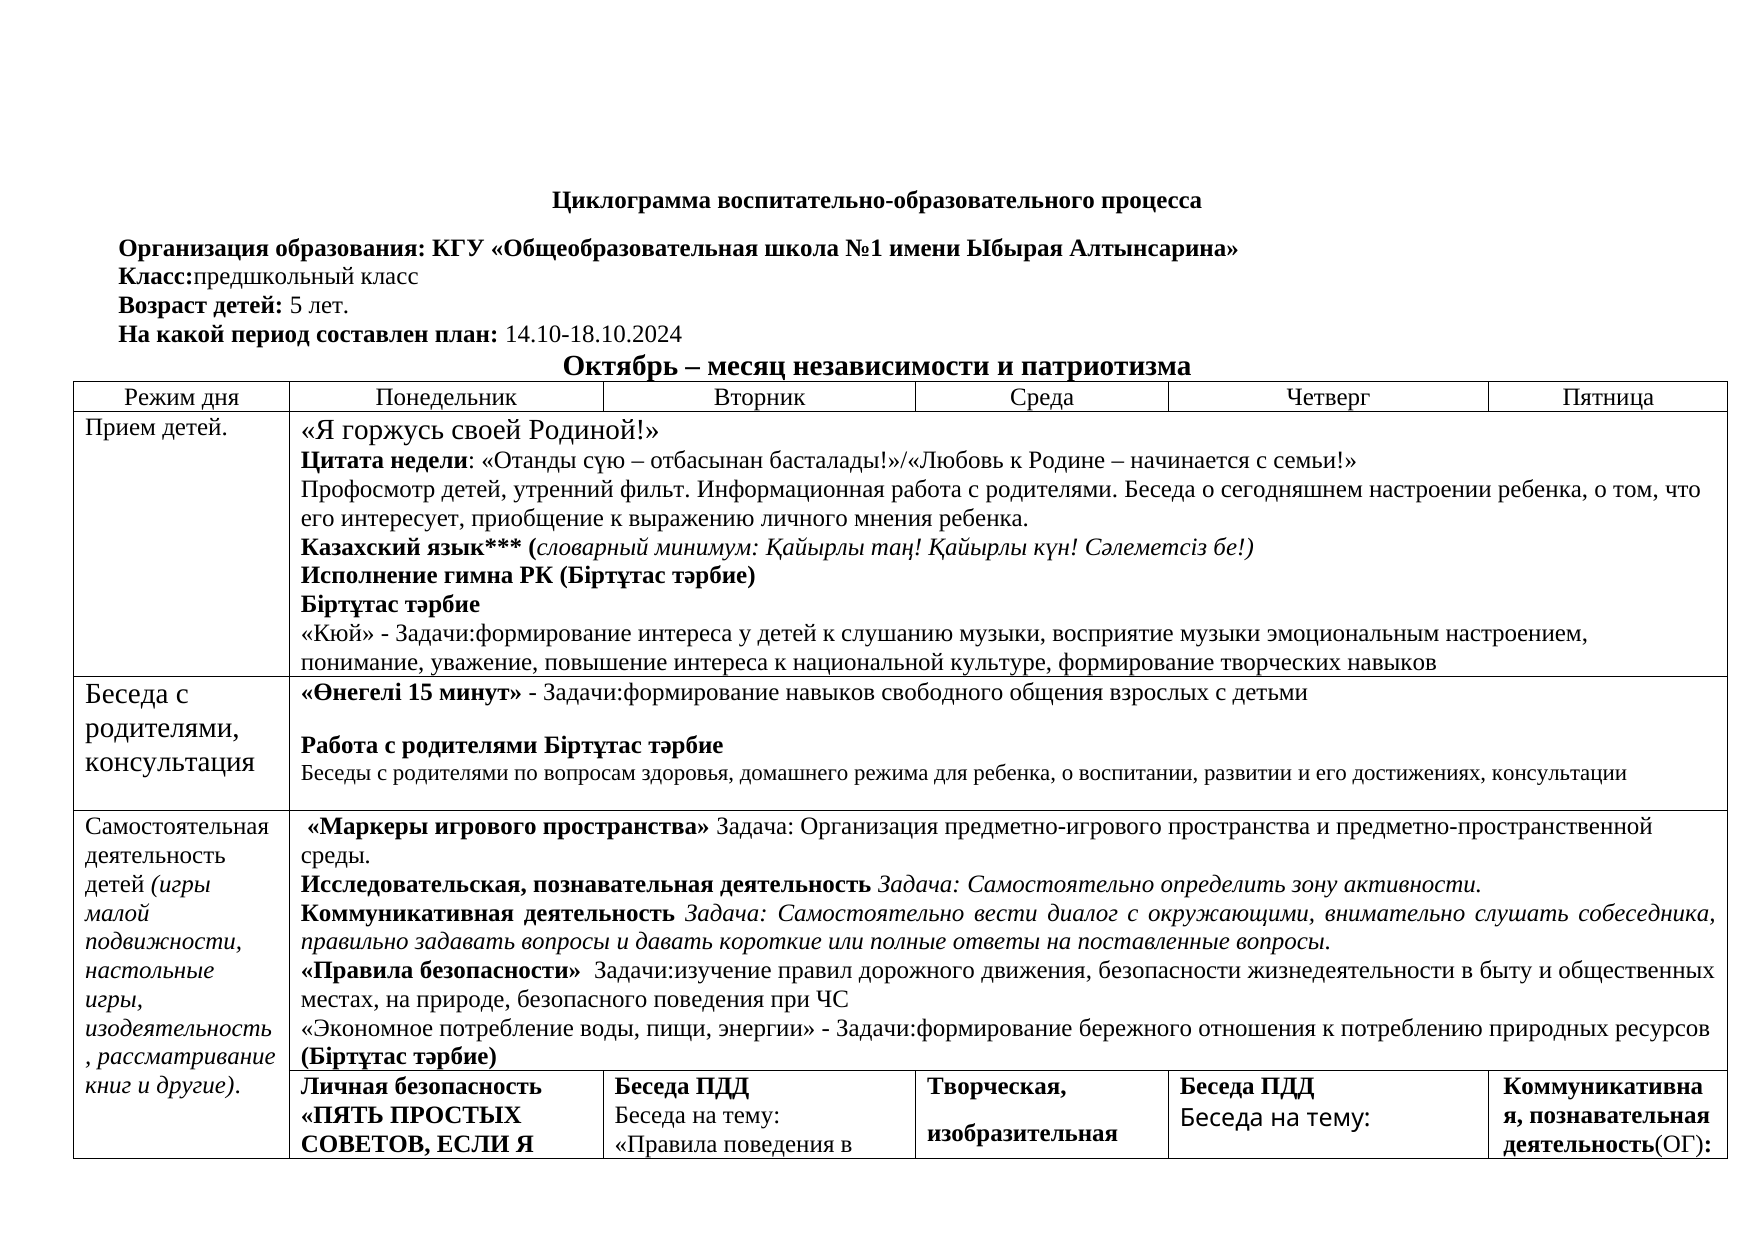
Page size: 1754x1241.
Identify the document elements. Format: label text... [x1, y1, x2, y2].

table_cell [1169, 1071, 1488, 1157]
table_header Четверг [1169, 382, 1488, 411]
table_cell «Маркеры игрового пространства» Задача: Организация предметно-игрового пространства и предметно-пространственной среды. Исследовательская, познавательная деятельность Задача: Самостоятельно определить зону активности. Коммуникативная деятельность Задача: Самостоятельно вести диалог с окружающими, внимательно слушать собеседника, правильно задавать вопросы и давать короткие или полные ответы на поставленные вопросы. «Правила безопасности» Задачи:изучение правил дорожного движения, безопасности жизнедеятельности в быту и общественных местах, на природе, безопасного поведения при ЧС «Экономное потребление воды, пищи, энергии» - Задачи:формирование бережного отношения к потреблению природных ресурсов (Біртұтас тәрбие) [290, 811, 1727, 1070]
text На какой период составлен план: 14.10-18.10.2024 [118, 319, 1636, 348]
text Организация образования: КГУ «Общеобразовательная школа №1 имени Ыбырая Алтынсарина» [118, 233, 1636, 261]
table_header Понедельник [290, 382, 603, 411]
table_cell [916, 1071, 1168, 1157]
table_cell «Өнегелі 15 минут» - Задачи:формирование навыков свободного общения взрослых с детьми Работа с родителями Біртұтас тәрбие Беседы с родителями по вопросам здоровья, домашнего режима для ребенка, о воспитании, развитии и его достижениях, консультации [290, 677, 1727, 810]
text Октябрь – месяц независимости и патриотизма [118, 348, 1636, 381]
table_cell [290, 1071, 603, 1157]
table_cell Прием детей. [74, 412, 289, 676]
table_header Среда [916, 382, 1168, 411]
text Класс:предшкольный класс [118, 261, 1636, 290]
table_header Режим дня [74, 382, 289, 411]
table_cell Беседа с родителями, консультация [74, 677, 289, 810]
table_header Пятница [1489, 382, 1727, 411]
table_cell «Я горжусь своей Родиной!» Цитата недели: «Отанды сүю – отбасынан басталады!»/«Любовь к Родине – начинается с семьи!» Профосмотр детей, утренний фильт. Информационная работа с родителями. Беседа о сегодняшнем настроении ребенка, о том, что его интересует, приобщение к выражению личного мнения ребенка. Казахский язык*** (словарный минимум: Қайырлы таң! Қайырлы күн! Сәлеметсіз бе!) Исполнение гимна РК (Біртұтас тәрбие) Біртұтас тәрбие «Кюй» - Задачи:формирование интереса у детей к слушанию музыки, восприятие музыки эмоциональным настроением, понимание, уважение, повышение интереса к национальной культуре, формирование творческих навыков [290, 412, 1727, 676]
table_cell Самостоятельная деятельность детей (игры малой подвижности, настольные игры, изодеятельность, рассматривание книг и другие). [74, 811, 289, 1157]
text Возраст детей: 5 лет. [118, 290, 1636, 319]
table_header Вторник [604, 382, 915, 411]
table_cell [1489, 1071, 1727, 1157]
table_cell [604, 1071, 915, 1157]
text Циклограмма воспитательно-образовательного процесса [118, 186, 1636, 214]
